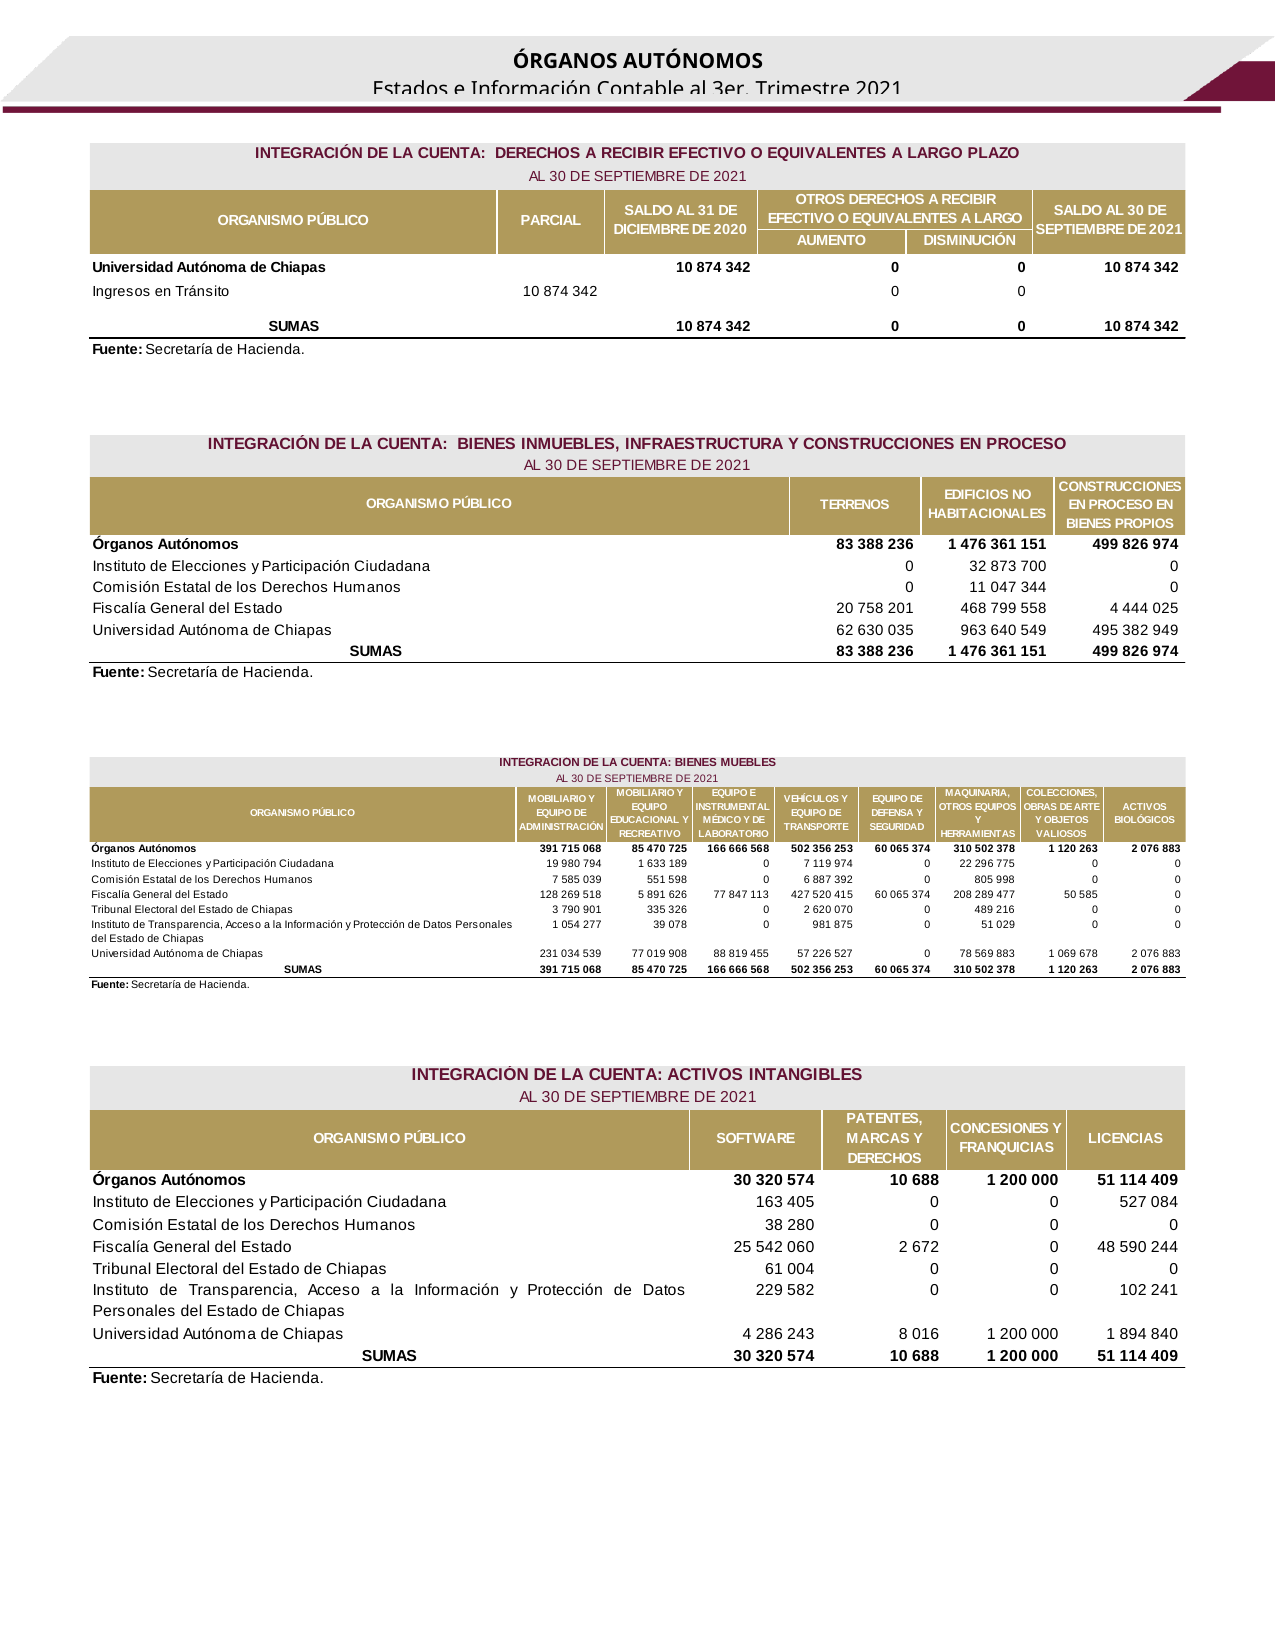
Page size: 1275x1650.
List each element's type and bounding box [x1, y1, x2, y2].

picture [0, 36, 1275, 113]
